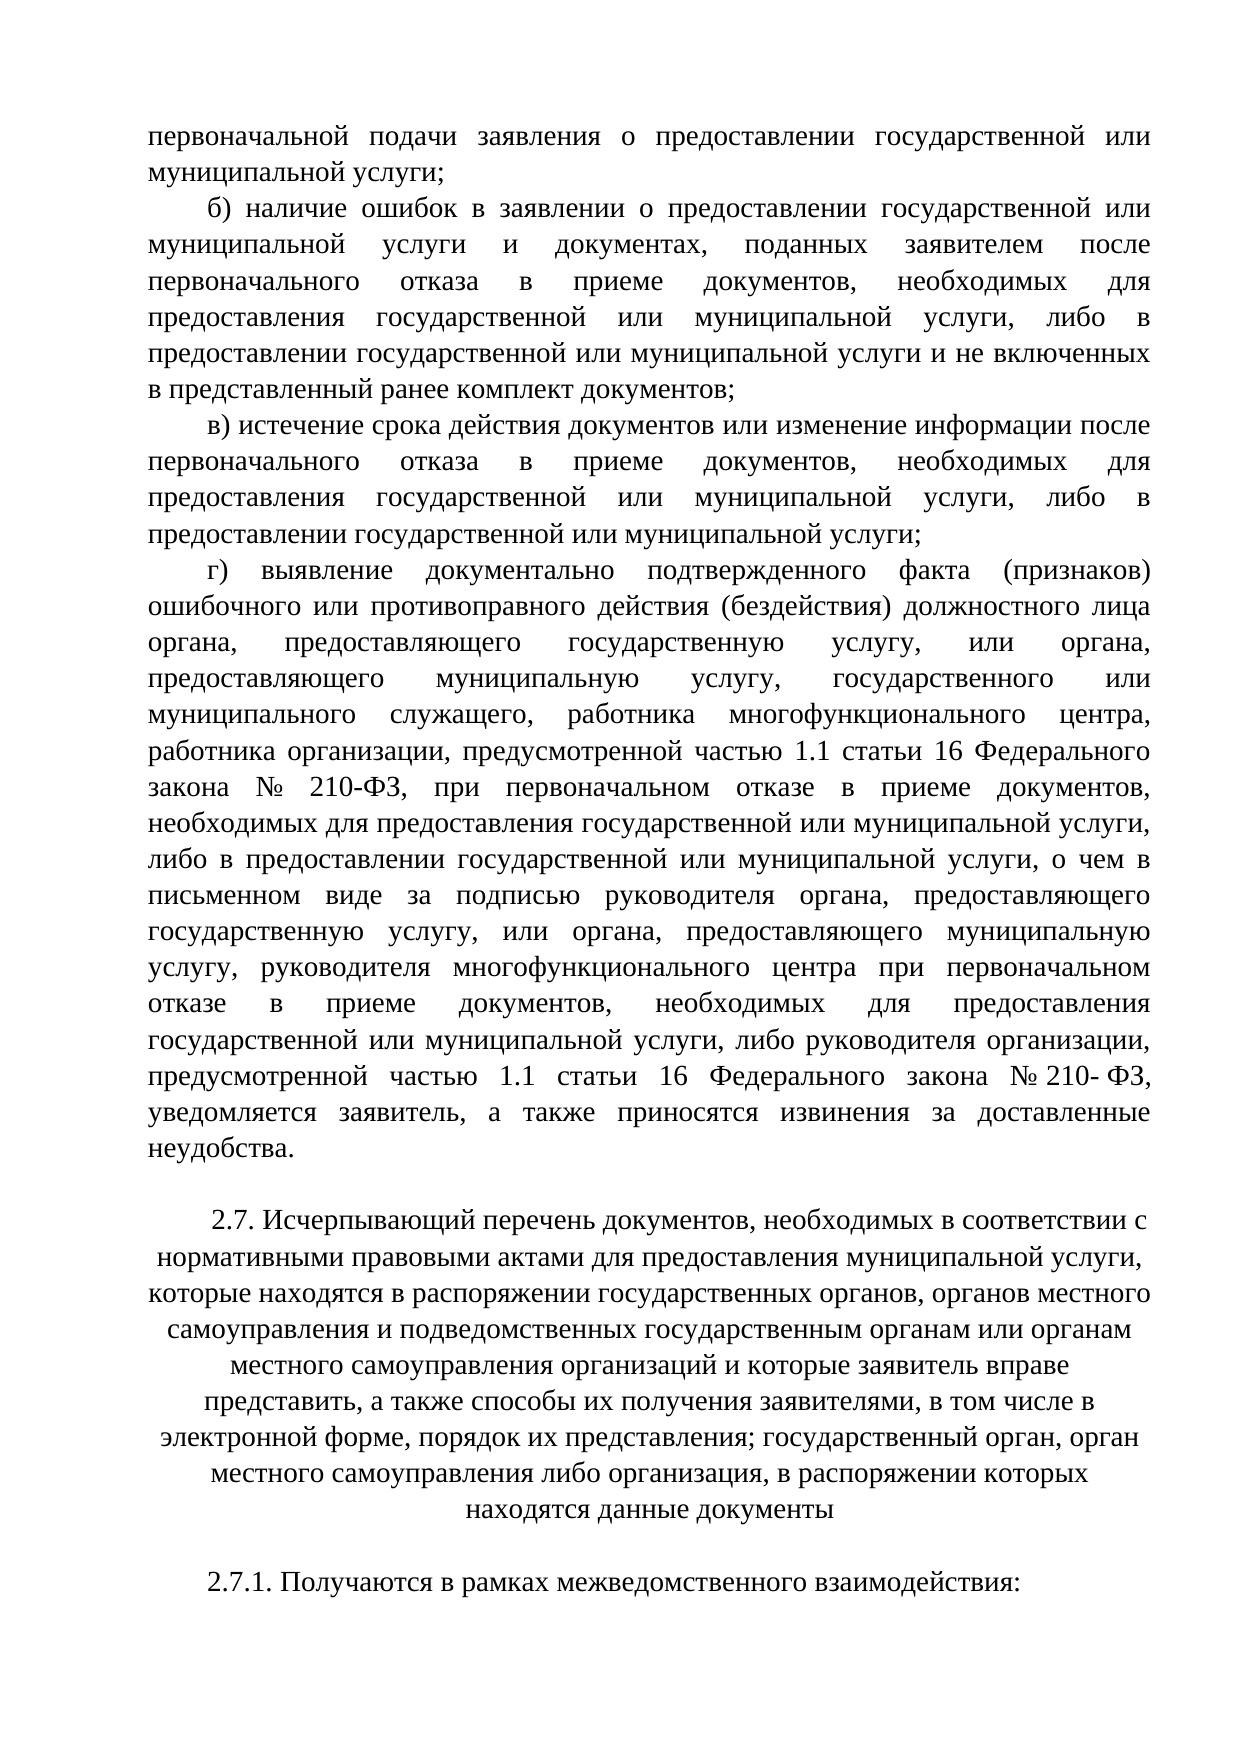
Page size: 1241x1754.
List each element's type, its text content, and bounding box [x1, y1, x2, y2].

text 2.7. Исчерпывающий перечень документов, необходимых в соответствии с нормативными правовыми актами для предоставления муниципальной услуги, которые находятся в распоряжении государственных органов, органов местного самоуправления и подведомственных государственным органам или органам местного самоуправления организаций и которые заявитель вправе представить, а также способы их получения заявителями, в том числе в электронной форме, порядок их представления; государственный орган, орган местного самоуправления либо организация, в распоряжении которых находятся данные документы [148, 1202, 1152, 1525]
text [148, 118, 1152, 188]
text б) наличие ошибок в заявлении о предоставлении государственной или муниципальной услуги и документах, поданных заявителем после первоначального отказа в приеме документов, необходимых для предоставления государственной или муниципальной услуги, либо в предоставлении государственной или муниципальной услуги и не включенных в представленный ранее комплект документов; [148, 190, 1152, 405]
text г) выявление документально подтвержденного факта (признаков) ошибочного или противоправного действия (бездействия) должностного лица органа, предоставляющего государственную услугу, или органа, предоставляющего муниципальную услугу, государственного или муниципального служащего, работника многофункционального центра, работника организации, предусмотренной частью 1.1 статьи 16 Федерального закона № 210-ФЗ, при первоначальном отказе в приеме документов, необходимых для предоставления государственной или муниципальной услуги, либо в предоставлении государственной или муниципальной услуги, о чем в письменном виде за подписью руководителя органа, предоставляющего государственную услугу, или органа, предоставляющего муниципальную услугу, руководителя многофункционального центра при первоначальном отказе в приеме документов, необходимых для предоставления государственной или муниципальной услуги, либо руководителя организации, предусмотренной частью 1.1 статьи 16 Федерального закона № 210- ФЗ, уведомляется заявитель, а также приносятся извинения за доставленные неудобства. [148, 552, 1152, 1164]
text 2.7.1. Получаются в рамках межведомственного взаимодействия: [148, 1564, 1152, 1597]
text в) истечение срока действия документов или изменение информации после первоначального отказа в приеме документов, необходимых для предоставления государственной или муниципальной услуги, либо в предоставлении государственной или муниципальной услуги; [148, 407, 1152, 549]
